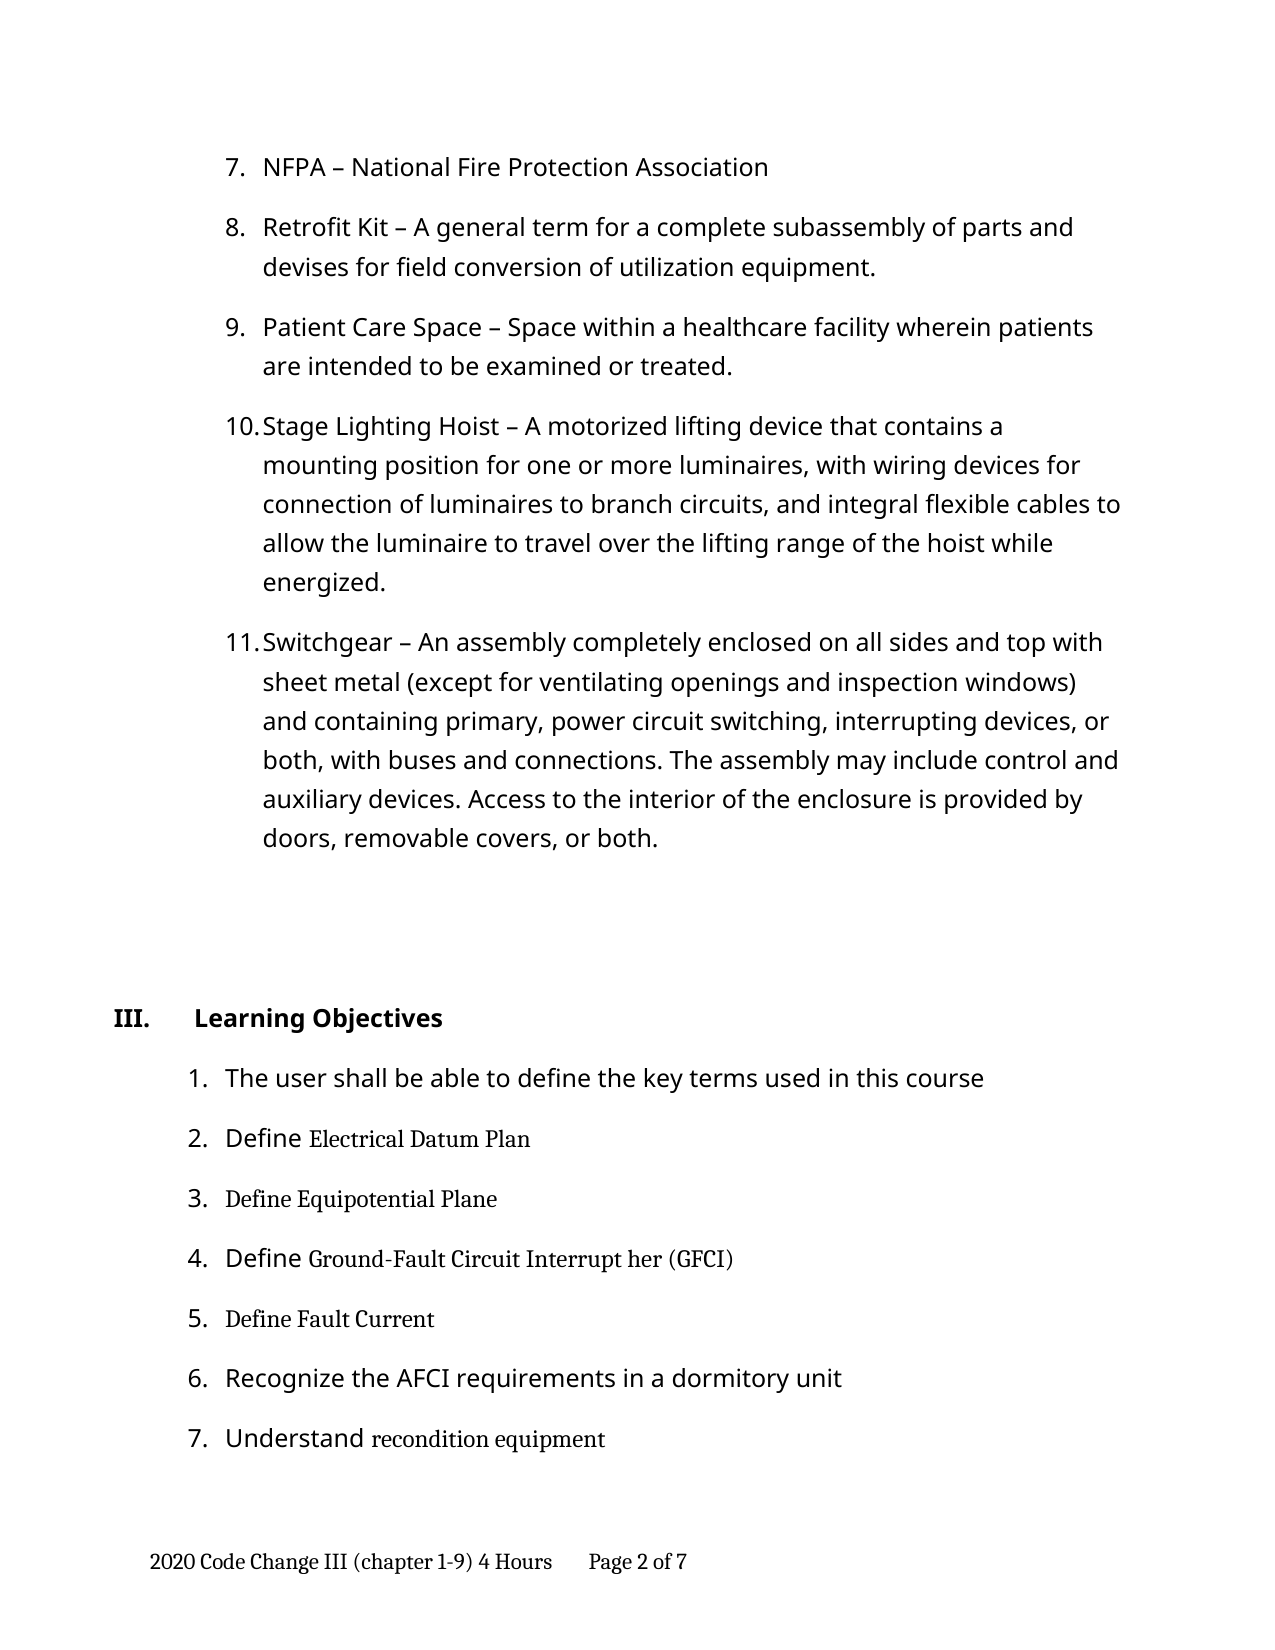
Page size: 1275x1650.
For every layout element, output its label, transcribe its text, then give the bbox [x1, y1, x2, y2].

subtitle Retrofit Kit – A general term for a complete subassembly of parts and devises for field conversion of utilization equipment. [225, 210, 1125, 283]
subtitle Define Ground-Fault Circuit Interrupt her (GFCI) [187, 1241, 1125, 1275]
subtitle The user shall be able to define the key terms used in this course [187, 1061, 1125, 1095]
subtitle Switchgear – An assembly completely enclosed on all sides and top with sheet metal (except for ventilating openings and inspection windows) and containing primary, power circuit switching, interrupting devices, or both, with buses and connections. The assembly may include control and auxiliary devices. Access to the interior of the enclosure is provided by doors, removable covers, or both. [225, 625, 1125, 855]
subtitle Define Equipotential Plane [187, 1181, 1125, 1215]
subtitle Define Electrical Datum Plan [187, 1121, 1125, 1155]
subtitle Stage Lighting Hoist – A motorized lifting device that contains a mounting position for one or more luminaires, with wiring devices for connection of luminaires to branch circuits, and integral flexible cables to allow the luminaire to travel over the lifting range of the hoist while energized. [225, 408, 1125, 599]
subtitle Define Fault Current [187, 1301, 1125, 1335]
subtitle NFPA – National Fire Protection Association [225, 150, 1125, 184]
subtitle Patient Care Space – Space within a healthcare facility wherein patients are intended to be examined or treated. [225, 309, 1125, 382]
subtitle Understand recondition equipment [187, 1421, 1125, 1455]
subtitle Learning Objectives [150, 1001, 1125, 1035]
subtitle Recognize the AFCI requirements in a dormitory unit [187, 1361, 1125, 1395]
